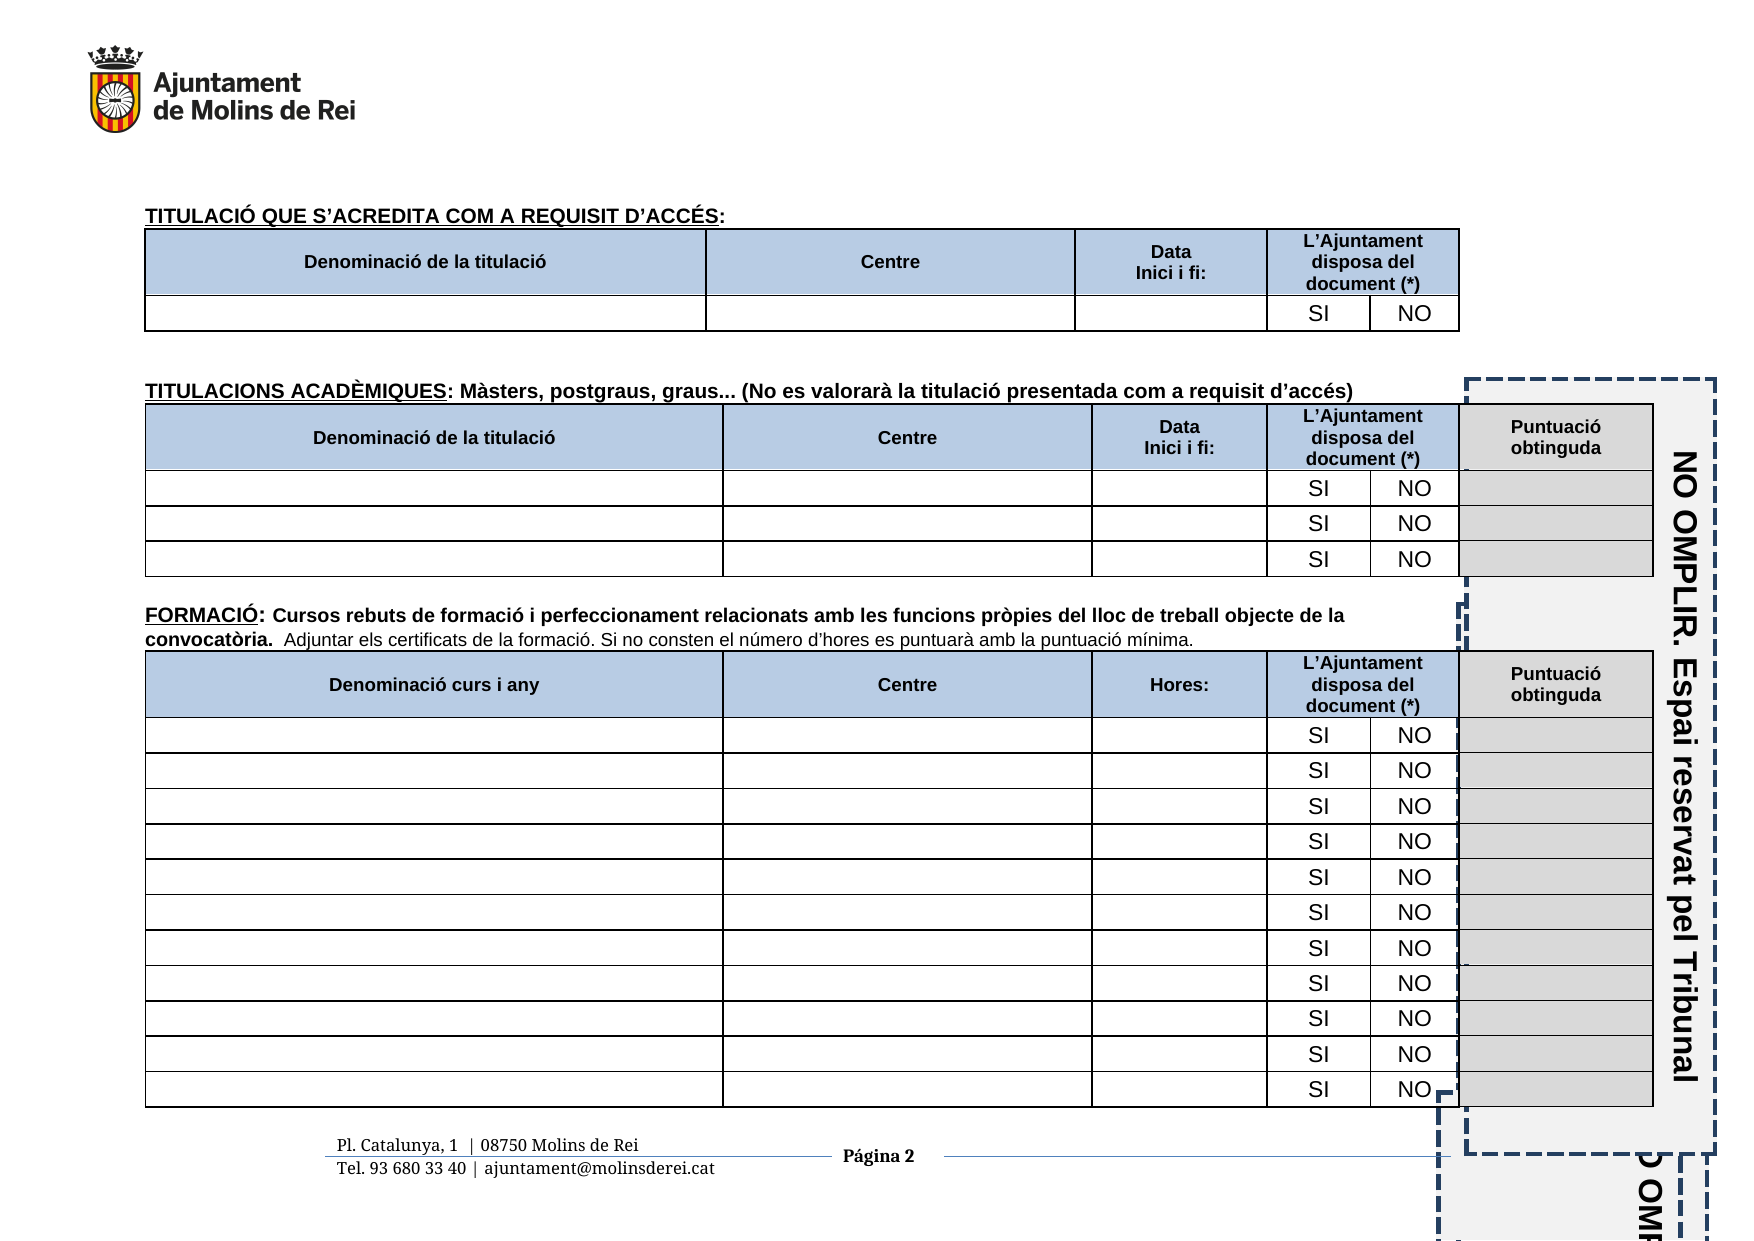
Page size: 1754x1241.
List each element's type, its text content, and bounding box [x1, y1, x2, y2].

table_cell [1093, 507, 1266, 540]
table_cell [1093, 931, 1266, 964]
table_cell SI [1268, 507, 1370, 540]
table_cell [146, 825, 722, 858]
table_header Data Inici i fi: [1076, 230, 1266, 294]
table_cell [1460, 718, 1652, 752]
text FORMACIÓ: Cursos rebuts de formació i perfeccionament relacionats amb les funcions pròpies del lloc de treball objecte de la convocatòria. Adjuntar els certificats de la formació. Si no consten el número d’hores es puntuarà amb la puntuació mínima. [145, 601, 1462, 650]
table_header L’Ajuntament disposa del document (*) [1268, 405, 1458, 469]
table_cell NO [1371, 789, 1458, 823]
table_cell SI [1268, 789, 1370, 823]
table_cell [146, 789, 722, 823]
table_cell [1460, 471, 1652, 505]
table_cell [724, 542, 1091, 576]
table_cell [146, 1037, 722, 1071]
table_cell NO [1371, 931, 1458, 964]
table_cell NO [1371, 542, 1458, 576]
table_cell NO [1371, 507, 1458, 540]
table_header L’Ajuntament disposa del document (*) [1268, 230, 1458, 294]
table_cell [724, 895, 1091, 929]
table_cell [1460, 541, 1652, 576]
table_cell [1093, 860, 1266, 894]
table_cell SI [1268, 966, 1370, 1000]
table_cell [146, 507, 722, 540]
table_cell SI [1268, 895, 1370, 929]
table_cell SI [1268, 860, 1370, 894]
table_cell [1093, 718, 1266, 752]
table_cell [724, 966, 1091, 1000]
table_cell [724, 1037, 1091, 1071]
table_cell [146, 1002, 722, 1035]
table_header Centre [724, 405, 1091, 469]
table_cell [1460, 753, 1652, 787]
table_cell [1460, 789, 1652, 823]
table_cell [146, 542, 722, 576]
table_cell NO [1371, 754, 1458, 787]
table_cell [707, 296, 1074, 330]
table_header Data Inici i fi: [1093, 405, 1266, 469]
table_cell [1460, 1001, 1652, 1035]
table_cell [1093, 1002, 1266, 1035]
table_cell NO [1371, 471, 1458, 505]
table_cell [1460, 930, 1652, 964]
table_cell [724, 789, 1091, 823]
table_cell SI [1268, 542, 1370, 576]
table_cell [1093, 966, 1266, 1000]
table_cell [724, 860, 1091, 894]
table_cell [724, 825, 1091, 858]
table_header Hores: [1093, 652, 1266, 717]
table_header Denominació curs i any [146, 652, 722, 717]
table_cell [146, 754, 722, 787]
table_cell SI [1268, 754, 1370, 787]
table_cell NO [1371, 718, 1458, 752]
table_cell [146, 1072, 722, 1106]
table_cell SI [1268, 1002, 1370, 1035]
table_header Denominació de la titulació [146, 405, 722, 469]
table_cell NO [1371, 860, 1458, 894]
table_cell SI [1268, 296, 1369, 330]
table_cell [146, 471, 722, 505]
table_cell [146, 296, 705, 330]
text TITULACIÓ QUE S’ACREDITA COM A REQUISIT D’ACCÉS: [145, 204, 1414, 228]
table_cell [1093, 825, 1266, 858]
table_cell [1460, 966, 1652, 1000]
table_header Centre [707, 230, 1074, 294]
table_cell [724, 1002, 1091, 1035]
table_cell [1460, 1072, 1652, 1106]
table_cell [1093, 789, 1266, 823]
table_cell [1460, 824, 1652, 858]
table_cell [724, 718, 1091, 752]
table_cell [1076, 296, 1266, 330]
table_cell [724, 754, 1091, 787]
table_header Denominació de la titulació [146, 230, 705, 294]
table_cell NO [1371, 1002, 1458, 1035]
table_cell SI [1268, 1037, 1370, 1071]
table_cell [1093, 895, 1266, 929]
table_header Centre [724, 652, 1091, 717]
table_cell [724, 471, 1091, 505]
table_cell SI [1268, 471, 1370, 505]
table_cell [724, 507, 1091, 540]
table_header L’Ajuntament disposa del document (*) [1268, 652, 1458, 717]
table_cell SI [1268, 931, 1370, 964]
text TITULACIONS ACADÈMIQUES: Màsters, postgraus, graus... (No es valorarà la titulació presentada com a requisit d’accés) [145, 379, 1414, 403]
table_cell [724, 931, 1091, 964]
table_cell [1093, 1037, 1266, 1071]
table_cell SI [1268, 718, 1370, 752]
table_cell NO [1371, 1037, 1458, 1071]
table_cell [1093, 542, 1266, 576]
table_cell [146, 966, 722, 1000]
table_cell SI [1268, 1072, 1370, 1106]
table_cell [1460, 859, 1652, 894]
table_cell [1093, 471, 1266, 505]
table_cell [146, 931, 722, 964]
table_cell [1460, 506, 1652, 540]
table_cell [1093, 754, 1266, 787]
table_cell [146, 895, 722, 929]
picture [87, 45, 355, 133]
table_cell [1460, 895, 1652, 929]
table_cell [1460, 1036, 1652, 1071]
table_cell [146, 860, 722, 894]
table_cell NO [1371, 825, 1458, 858]
table_header Puntuació obtinguda [1460, 652, 1652, 717]
table_cell NO [1371, 296, 1458, 330]
table_cell [146, 718, 722, 752]
table_cell [724, 1072, 1091, 1106]
table_header Puntuació obtinguda [1460, 405, 1652, 469]
table_cell NO [1371, 1072, 1458, 1106]
table_cell NO [1371, 966, 1458, 1000]
table_cell NO [1371, 895, 1458, 929]
table_cell SI [1268, 825, 1370, 858]
table_cell [1093, 1072, 1266, 1106]
